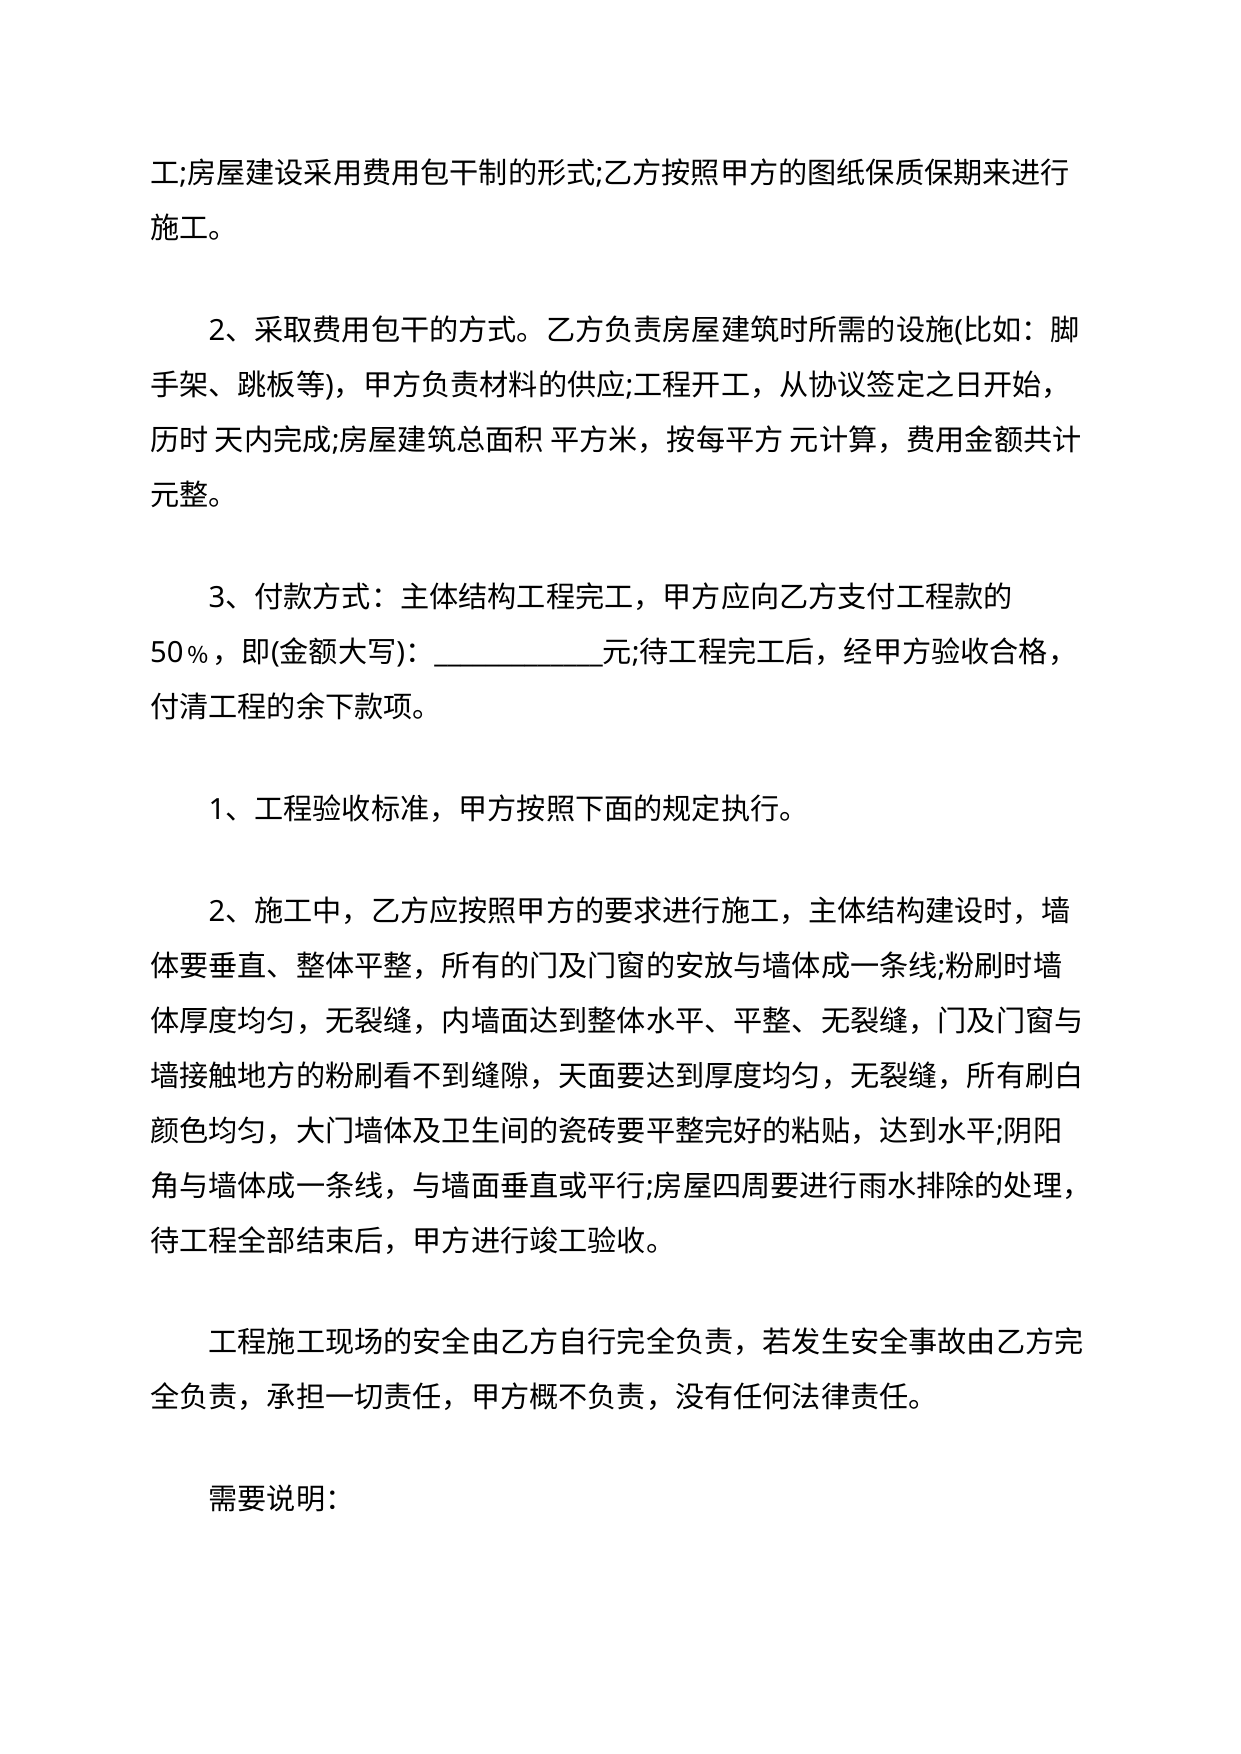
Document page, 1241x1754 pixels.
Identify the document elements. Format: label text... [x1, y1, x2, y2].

text 1、工程验收标准，甲方按照下面的规定执行。 [150, 785, 1090, 828]
text 2、采取费用包干的方式。乙方负责房屋建筑时所需的设施(比如：脚手架、跳板等)，甲方负责材料的供应;工程开工，从协议签定之日开始，历时 天内完成;房屋建筑总面积 平方米，按每平方 元计算，费用金额共计 元整。 [150, 307, 1090, 514]
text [150, 150, 1090, 247]
text 2、施工中，乙方应按照甲方的要求进行施工，主体结构建设时，墙体要垂直、整体平整，所有的门及门窗的安放与墙体成一条线;粉刷时墙体厚度均匀，无裂缝，内墙面达到整体水平、平整、无裂缝，门及门窗与墙接触地方的粉刷看不到缝隙，天面要达到厚度均匀，无裂缝，所有刷白颜色均匀，大门墙体及卫生间的瓷砖要平整完好的粘贴，达到水平;阴阳角与墙体成一条线，与墙面垂直或平行;房屋四周要进行雨水排除的处理，待工程全部结束后，甲方进行竣工验收。 [150, 887, 1090, 1259]
text 3、付款方式：主体结构工程完工，甲方应向乙方支付工程款的50﹪，即(金额大写)：_____________元;待工程完工后，经甲方验收合格，付清工程的余下款项。 [150, 573, 1090, 726]
text 工程施工现场的安全由乙方自行完全负责，若发生安全事故由乙方完全负责，承担一切责任，甲方概不负责，没有任何法律责任。 [150, 1319, 1090, 1416]
text 需要说明： [150, 1476, 1090, 1518]
